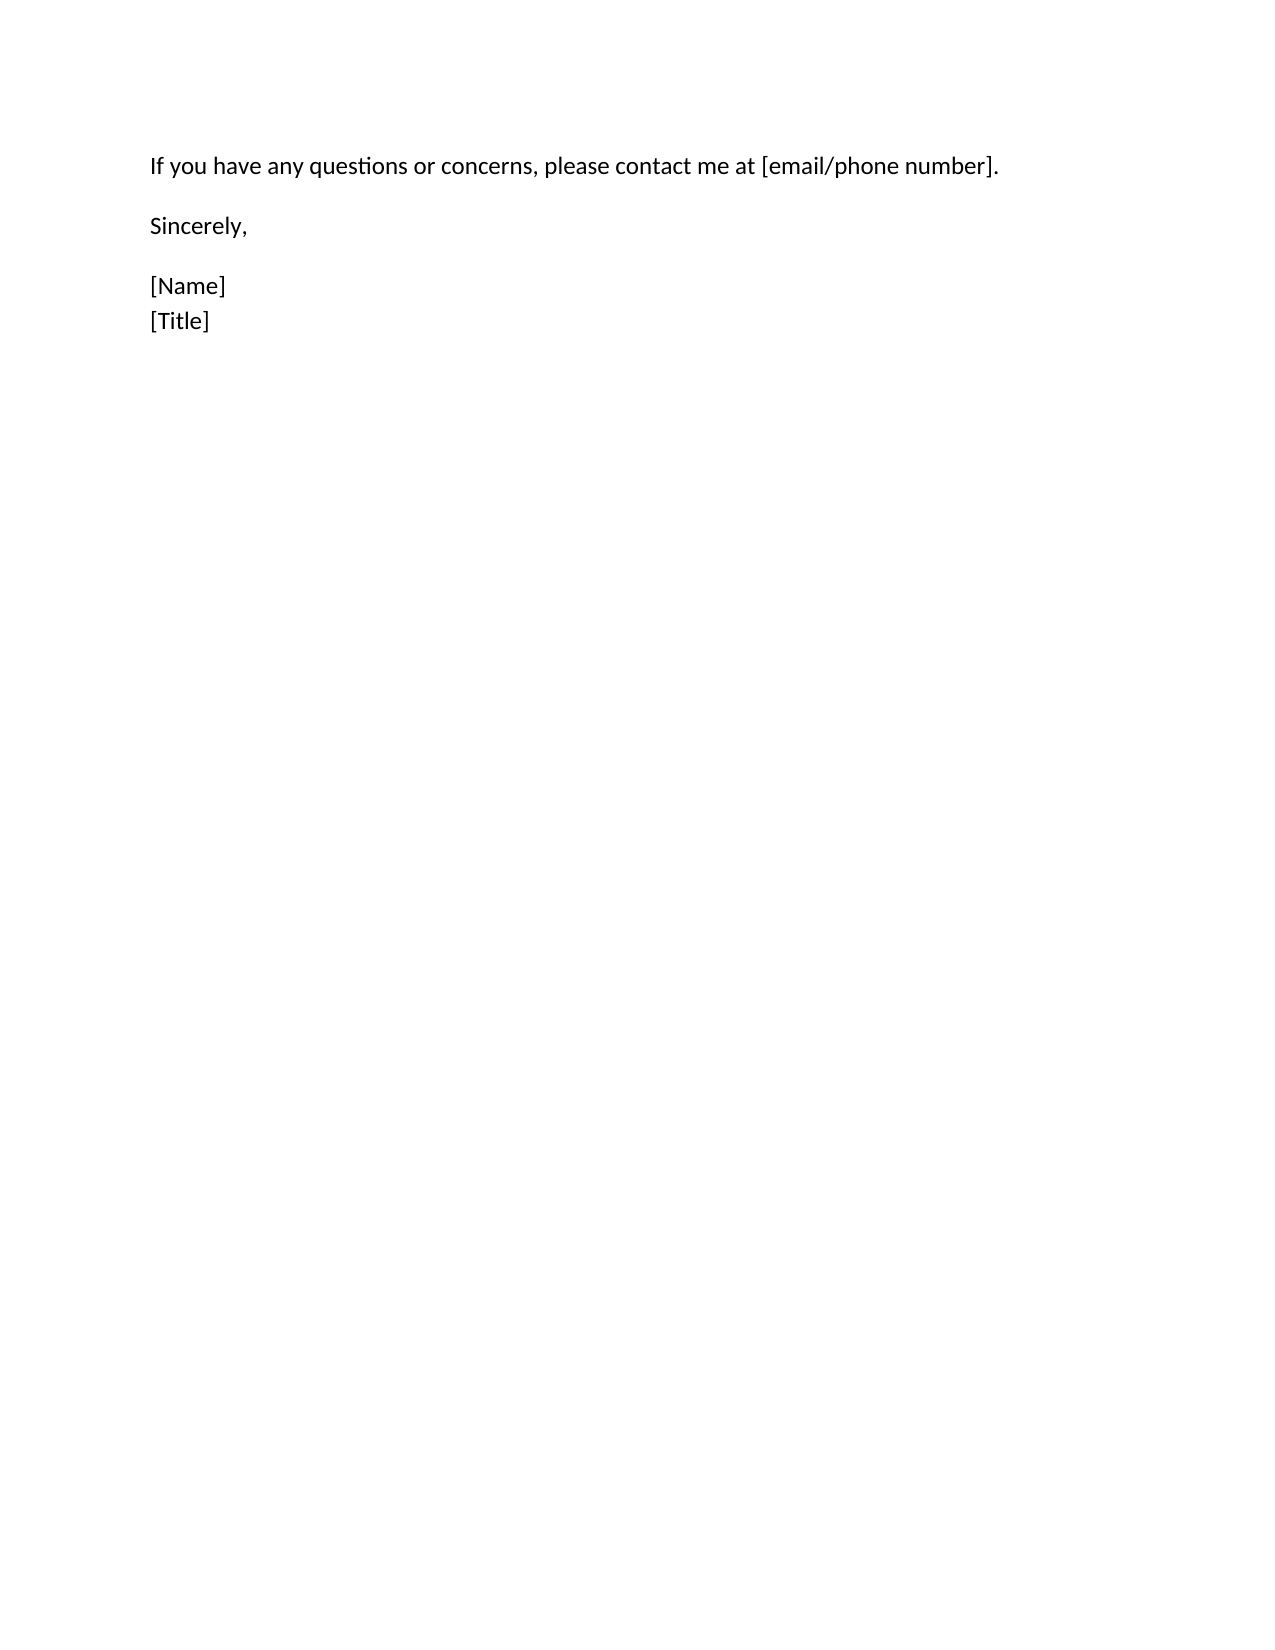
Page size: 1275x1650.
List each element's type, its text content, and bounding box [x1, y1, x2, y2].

text Sincerely, [150, 210, 1125, 241]
text If you have any questions or concerns, please contact me at [email/phone number]. [150, 150, 1125, 181]
text [Name] [Title] [150, 270, 1125, 336]
